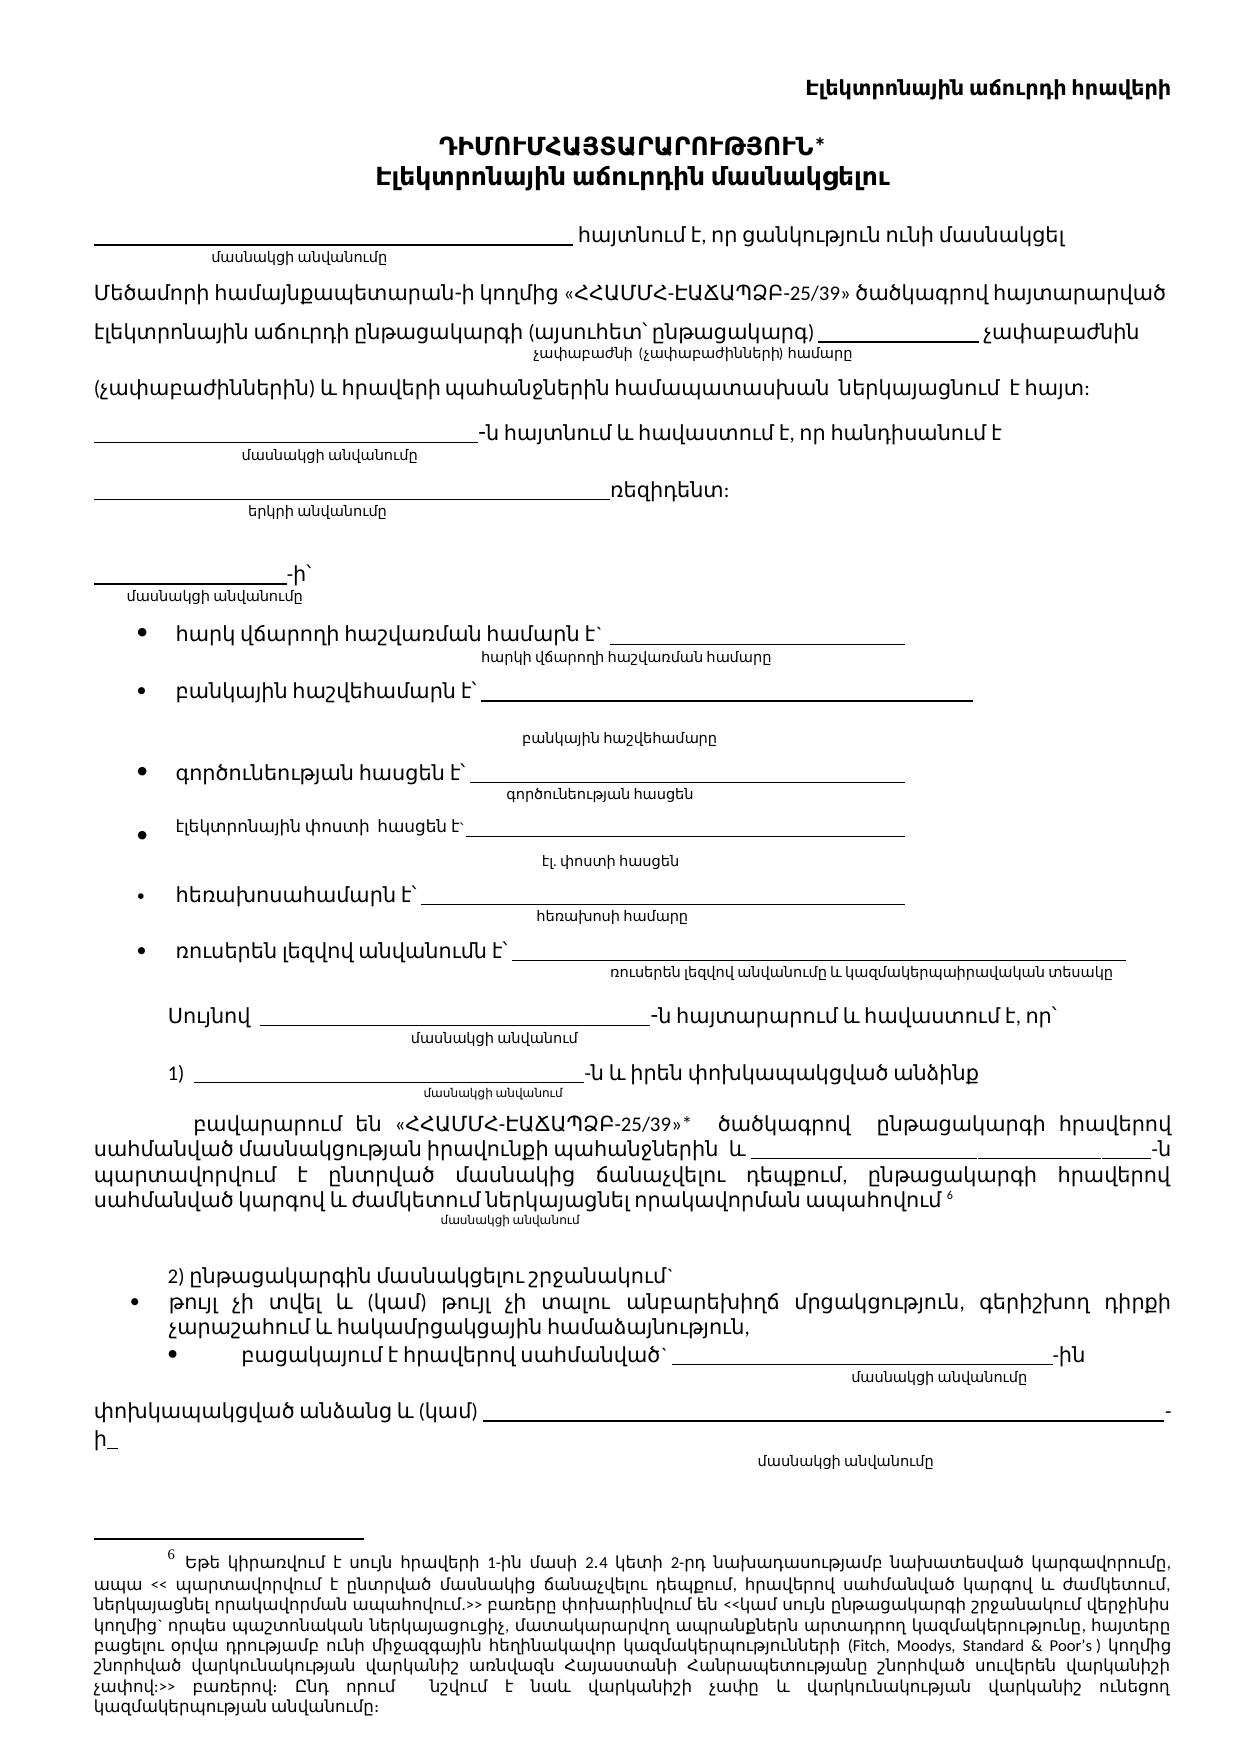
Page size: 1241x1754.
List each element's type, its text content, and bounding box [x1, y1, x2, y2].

list ռուսերեն լեզվով անվանումն է՝ [138, 938, 1171, 963]
list հեռախոսահամարն է՝ [138, 882, 1171, 908]
text երկրի անվանումը [94, 502, 1171, 533]
text փոխկապակցված անձանց և (կամ) -ի [94, 1398, 1171, 1452]
text Մեծամորի համայնքապետարան-ի կողմից «ՀՀԱՄՄՀ-ԷԱՃԱՊՁԲ-25/39» ծածկագրով հայտարարված [94, 278, 1171, 306]
list էլեկտրոնային փոստի հասցեն է՝ [138, 816, 1171, 852]
text մասնակցի անվանումը [94, 1452, 1171, 1482]
text (չափաբաժիններին) և հրավերի պահանջներին համապատասխան ներկայացնում է հայտ: [94, 375, 1171, 401]
text ռուսերեն լեզվով անվանումը և կազմակերպաիրավական տեսակը [536, 963, 1171, 994]
text էլեկտրոնային աճուրդի ընթացակարգի (այսուհետ՝ ընթացակարգ) չափաբաժնին [94, 319, 1171, 344]
list հարկ վճարողի հաշվառման համարն է` [138, 617, 1171, 648]
list գործունեության հասցեն է՝ [138, 760, 1171, 786]
text էլ. փոստի հասցեն [94, 852, 1171, 882]
text ռեզիդենտ: [94, 477, 1171, 502]
text բավարարում են «ՀՀԱՄՄՀ-ԷԱՃԱՊՁԲ-25/39»* ծածկագրով ընթացակարգի հրավերով սահմանված մասնակցության իրավունքի պահանջներին և -ն պարտավորվում է ընտրված մասնակից ճանաչվելու դեպքում, ընթացակարգի հրավերով սահմանված կարգով և ժամկետում ներկայացնել որակավորման ապահովում [94, 1111, 1171, 1213]
text մասնակցի անվանում [94, 1213, 1171, 1238]
text ԴԻՄՈՒՄՀԱՅՏԱՐԱՐՈՒԹՅՈՒՆ* [94, 131, 1171, 161]
text հայտնում է, որ ցանկություն ունի մասնակցել [94, 222, 1171, 248]
list բանկային հաշվեհամարն է՝ [138, 678, 1171, 729]
text մասնակցի անվանումը [94, 587, 1171, 617]
text 1) -ն և իրեն փոխկապակցված անձինք [94, 1060, 1171, 1086]
text Սույնով -ն հայտարարում և հավաստում է, որ՝ [94, 999, 1171, 1030]
text գործունեության հասցեն [94, 786, 1171, 816]
text հեռախոսի համարը [462, 908, 1171, 938]
text հարկի վճարողի հաշվառման համարը [94, 648, 1171, 678]
text -ի՝ [94, 562, 1171, 587]
text մասնակցի անվանումը [94, 248, 1171, 278]
text չափաբաժնի (չափաբաժինների) համարը [94, 344, 1171, 375]
text -ն հայտնում և հավաստում է, որ հանդիսանում է [94, 416, 1171, 446]
list բացակայում է հրավերով սահմանված` -ին [94, 1340, 1171, 1368]
text 2) ընթացակարգին մասնակցելու շրջանակում` [94, 1263, 1171, 1289]
text մասնակցի անվանումը [94, 1368, 1171, 1398]
text մասնակցի անվանում [94, 1086, 1171, 1111]
text մասնակցի անվանումը [94, 446, 1171, 477]
text Էլեկտրոնային աճուրդի հրավերի [94, 75, 1171, 100]
text բանկային հաշվեհամարը [94, 729, 1171, 760]
list թույլ չի տվել և (կամ) թույլ չի տալու անբարեխիղճ մրցակցություն, գերիշխող դիրքի չարաշահում և հակամրցակցային համաձայնություն, [131, 1289, 1171, 1340]
subtitle Էլեկտրոնային աճուրդին մասնակցելու [94, 161, 1171, 192]
text մասնակցի անվանում [94, 1030, 1171, 1060]
